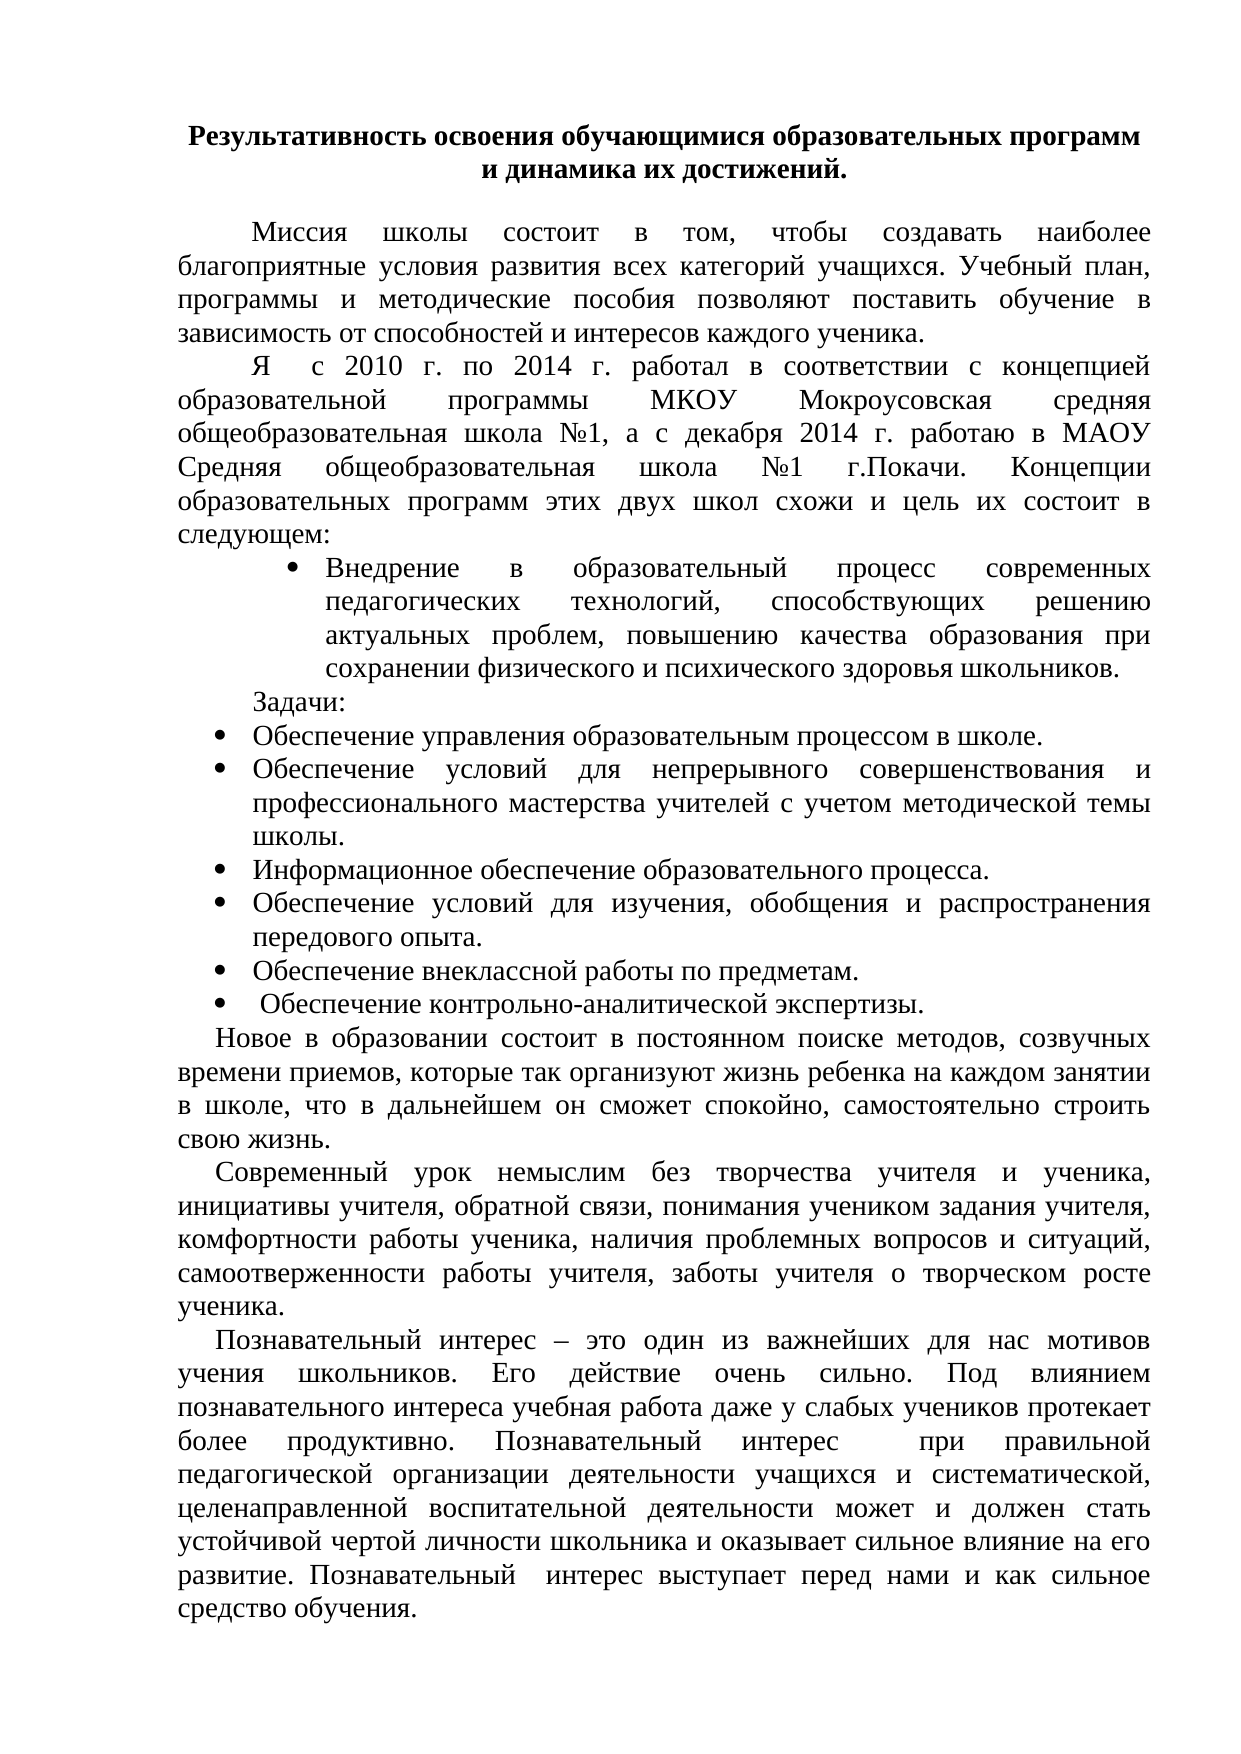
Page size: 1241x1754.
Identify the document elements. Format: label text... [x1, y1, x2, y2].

list Обеспечение внеклассной работы по предметам. [215, 953, 1152, 986]
list Информационное обеспечение образовательного процесса. [215, 852, 1152, 886]
text Миссия школы состоит в том, чтобы создавать наиболее благоприятные условия развития всех категорий учащихся. Учебный план, программы и методические пособия позволяют поставить обучение в зависимость от способностей и интересов каждого ученика. [177, 214, 1152, 348]
text Задачи: [252, 684, 1152, 718]
list Обеспечение управления образовательным процессом в школе. [215, 718, 1152, 751]
text Новое в образовании состоит в постоянном поиске методов, созвучных времени приемов, которые так организуют жизнь ребенка на каждом занятии в школе, что в дальнейшем он сможет спокойно, самостоятельно строить свою жизнь. [177, 1020, 1152, 1154]
text Я с 2010 г. по 2014 г. работал в соответствии с концепцией образовательной программы МКОУ Мокроусовская средняя общеобразовательная школа №1, а с декабря 2014 г. работаю в МАОУ Средняя общеобразовательная школа №1 г.Покачи. Концепции образовательных программ этих двух школ схожи и цель их состоит в следующем: [177, 348, 1152, 550]
list Обеспечение условий для изучения, обобщения и распространения передового опыта. [215, 886, 1152, 953]
list Обеспечение контрольно-аналитической экспертизы. [215, 986, 1152, 1020]
text Современный урок немыслим без творчества учителя и ученика, инициативы учителя, обратной связи, понимания учеником задания учителя, комфортности работы ученика, наличия проблемных вопросов и ситуаций, самоотверженности работы учителя, заботы учителя о творческом росте ученика. [177, 1154, 1152, 1322]
text Результативность освоения обучающимися образовательных программ и динамика их достижений. [177, 118, 1152, 185]
list Внедрение в образовательный процесс современных педагогических технологий, способствующих решению актуальных проблем, повышению качества образования при сохранении физического и психического здоровья школьников. [288, 550, 1152, 684]
text Познавательный интерес – это один из важнейших для нас мотивов учения школьников. Его действие очень сильно. Под влиянием познавательного интереса учебная работа даже у слабых учеников протекает более продуктивно. Познавательный интерес при правильной педагогической организации деятельности учащихся и систематической, целенаправленной воспитательной деятельности может и должен стать устойчивой чертой личности школьника и оказывает сильное влияние на его развитие. Познавательный интерес выступает перед нами и как сильное средство обучения. [177, 1322, 1152, 1624]
list Обеспечение условий для непрерывного совершенствования и профессионального мастерства учителей с учетом методической темы школы. [215, 751, 1152, 852]
